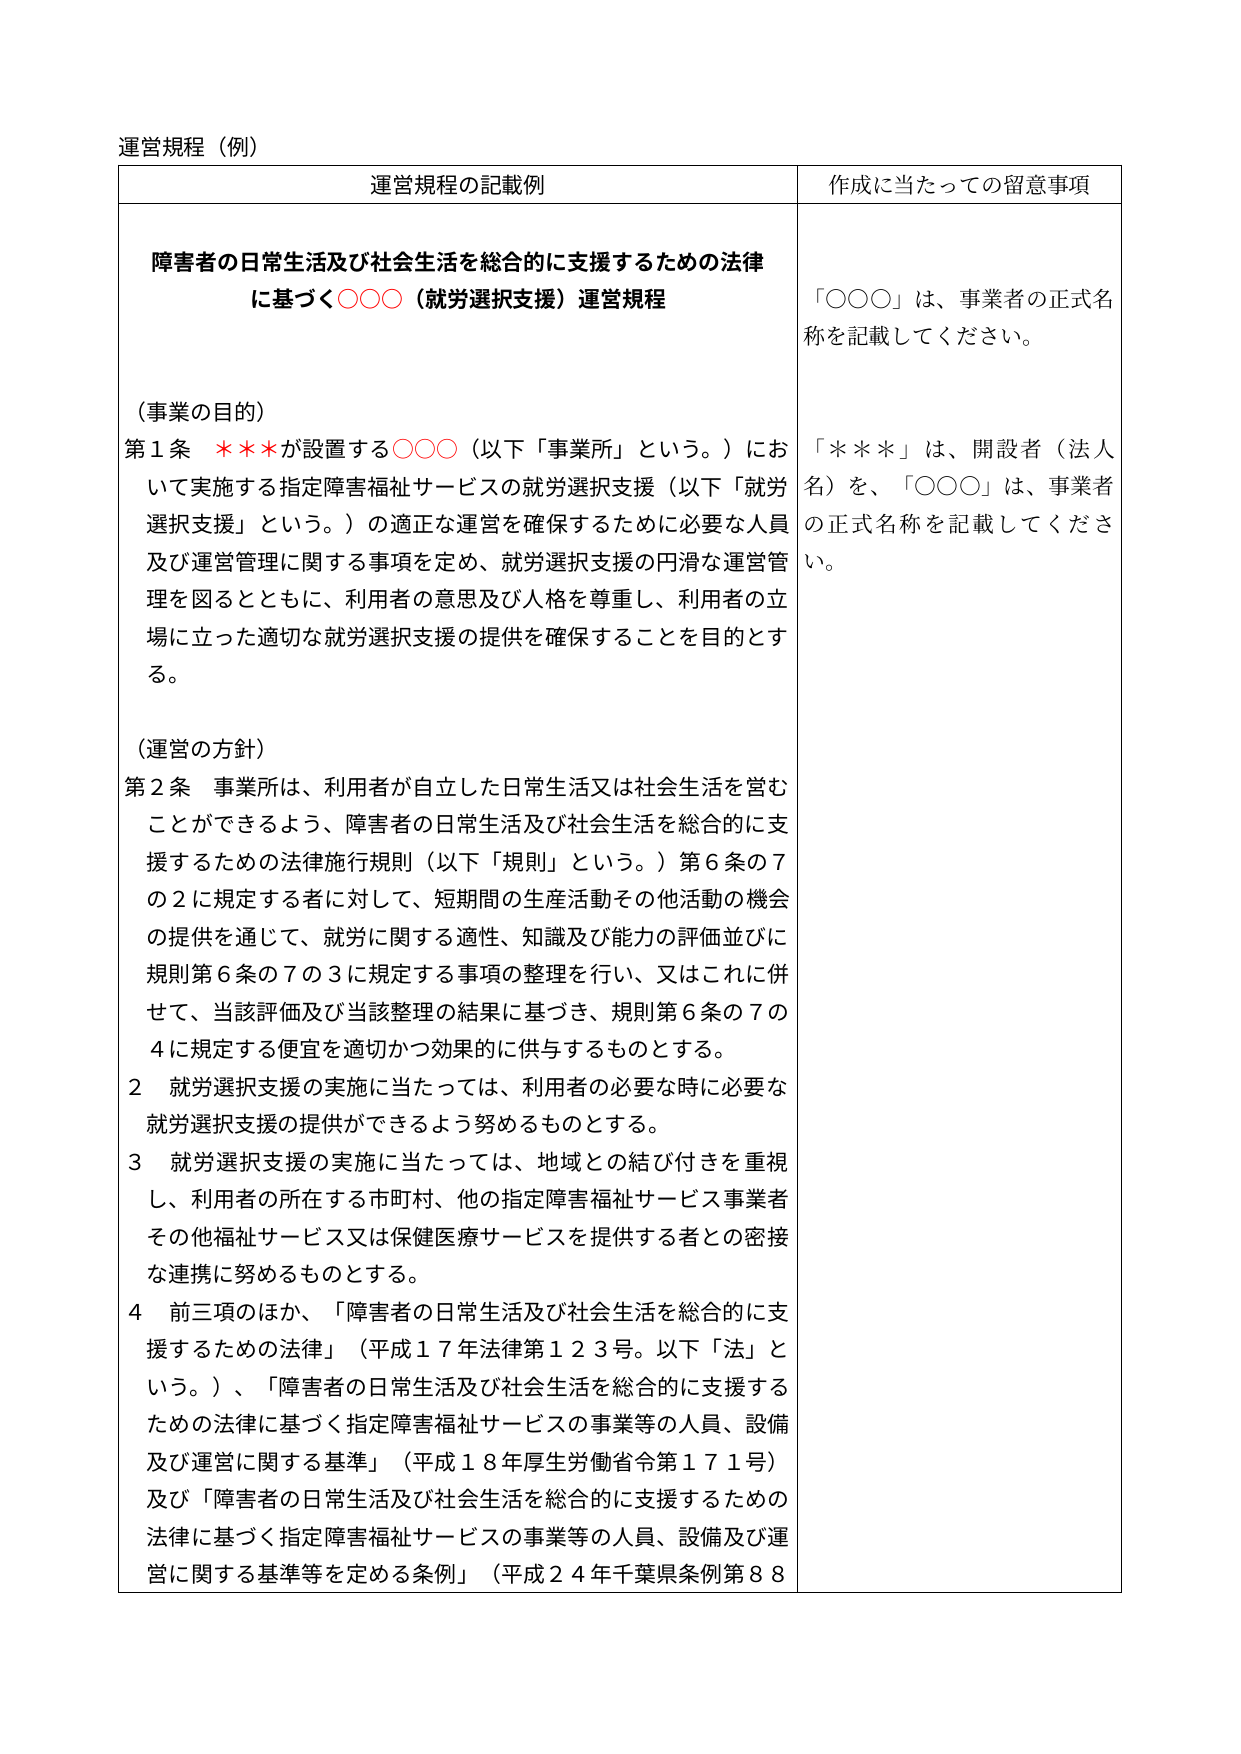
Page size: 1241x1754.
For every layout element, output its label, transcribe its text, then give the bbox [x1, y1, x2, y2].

table_header 作成に当たっての留意事項 [798, 166, 1121, 203]
table_header 運営規程の記載例 [119, 166, 797, 203]
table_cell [119, 204, 797, 1592]
text 運営規程（例） [118, 127, 1122, 164]
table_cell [798, 204, 1121, 1592]
